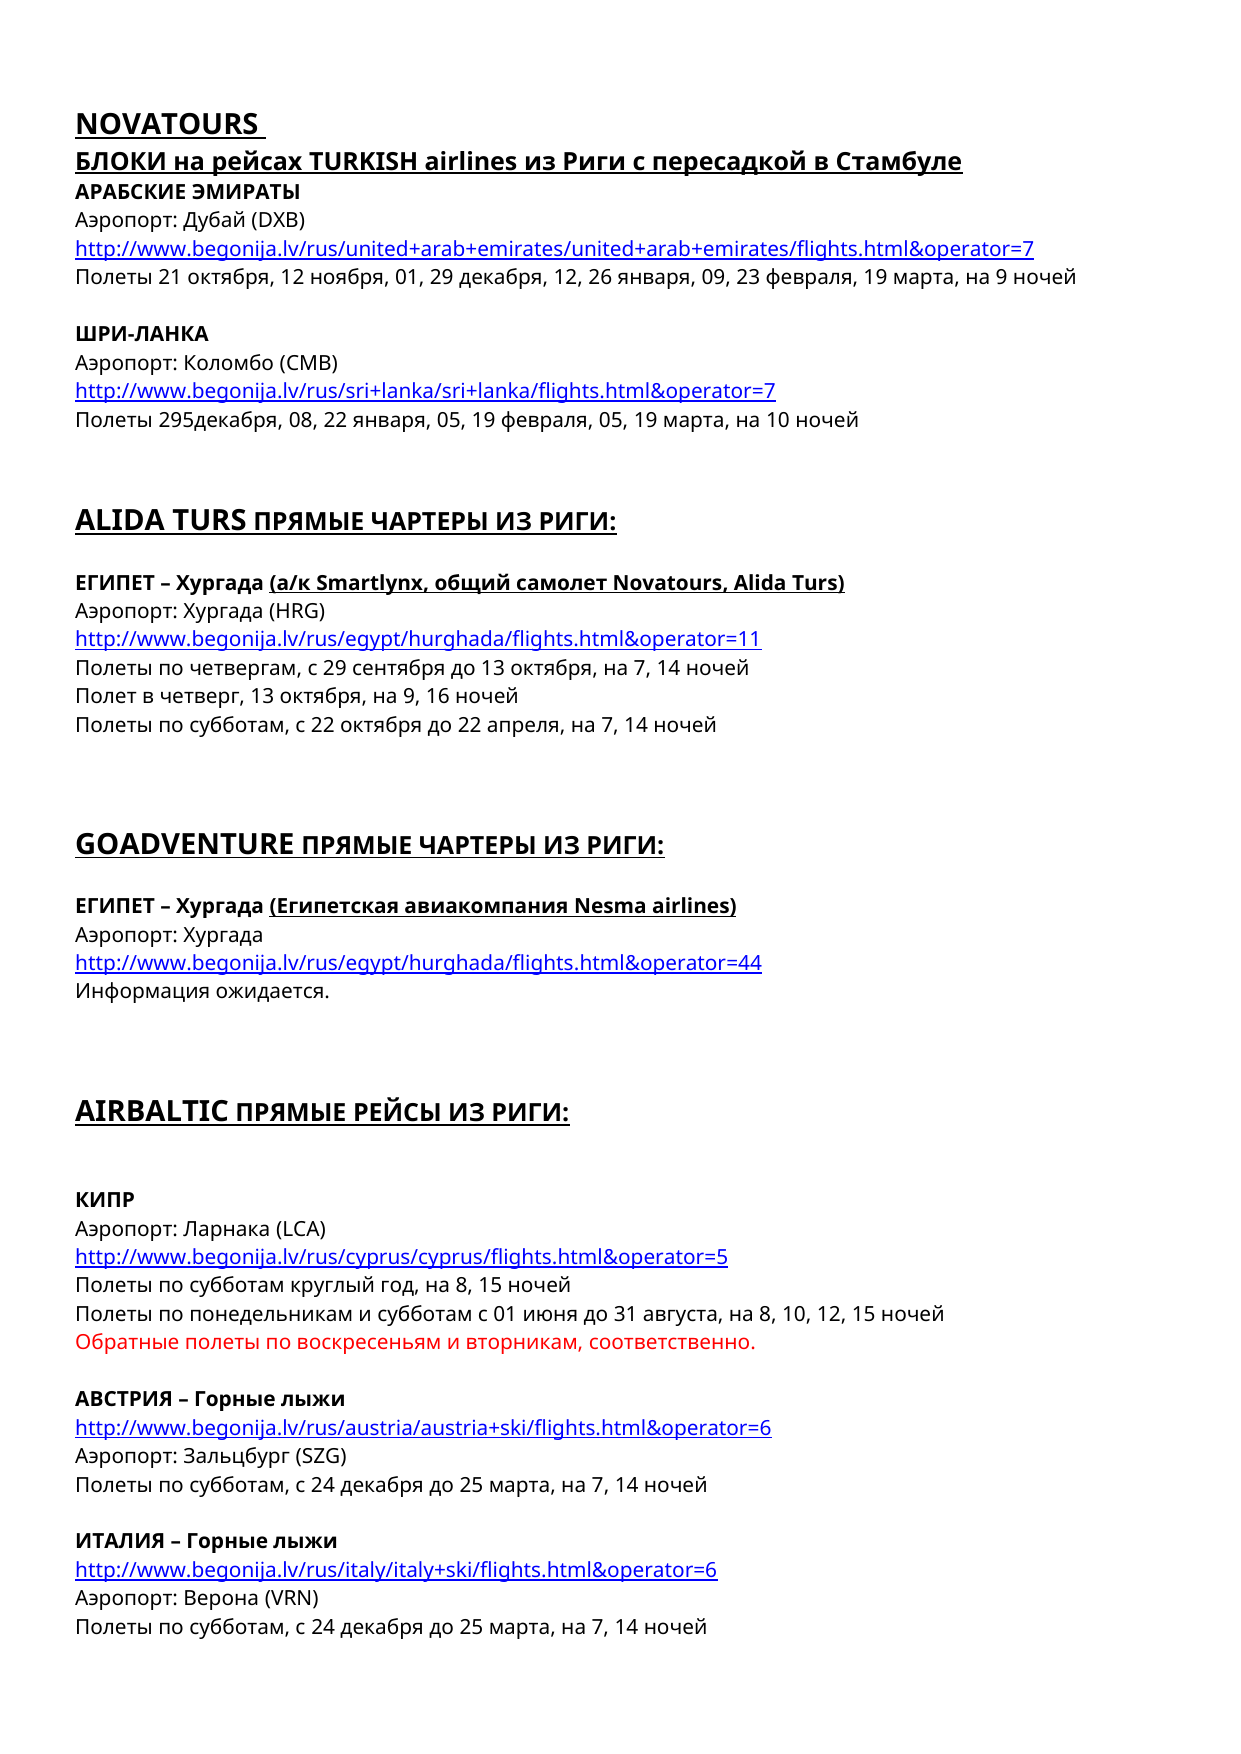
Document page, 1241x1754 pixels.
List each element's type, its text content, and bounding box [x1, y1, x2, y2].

text Аэропорт: Дубай (DXB) http://www.begonija.lv/rus/united+arab+emirates/united+arab+emirates/flights.html&operator=7 [75, 206, 1165, 262]
text КИПР Аэропорт: Ларнака (LCA) http://www.begonija.lv/rus/cyprus/cyprus/flights.html&operator=5 [75, 1185, 1165, 1271]
text ЕГИПЕТ – Хургада (Египетская авиакомпания Nesma airlines) Аэропорт: Хургада [75, 891, 1165, 948]
text Полеты по субботам круглый год, на 8, 15 ночей [75, 1271, 1165, 1299]
text АВСТРИЯ – Горные лыжи http://www.begonija.lv/rus/austria/austria+ski/flights.html&operator=6 [75, 1384, 1165, 1441]
text GOADVENTURE ПРЯМЫЕ ЧАРТЕРЫ ИЗ РИГИ: [75, 823, 1165, 863]
text Полеты по четвергам, с 29 сентября до 13 октября, на 7, 14 ночей Полет в четверг, 13 октября, на 9, 16 ночей Полеты по субботам, с 22 октября до 22 апреля, на 7, 14 ночей [75, 653, 1165, 766]
text АРАБСКИЕ ЭМИРАТЫ [75, 177, 1165, 206]
text NOVATOURS [75, 103, 1165, 143]
text http://www.begonija.lv/rus/egypt/hurghada/flights.html&operator=44 [75, 948, 1165, 977]
text http://www.begonija.lv/rus/egypt/hurghada/flights.html&operator=11 [75, 624, 1165, 653]
text Аэропорт: Коломбо (CMB) http://www.begonija.lv/rus/sri+lanka/sri+lanka/flights.html&operator=7 [75, 348, 1165, 405]
text Полеты 295декабря, 08, 22 января, 05, 19 февраля, 05, 19 марта, на 10 ночей [75, 405, 1165, 433]
text Аэропорт: Верона (VRN) [75, 1583, 1165, 1612]
text ALIDA TURS ПРЯМЫЕ ЧАРТЕРЫ ИЗ РИГИ: [75, 499, 1165, 539]
text БЛОКИ на рейсах TURKISH airlines из Риги с пересадкой в Стамбуле [75, 143, 1165, 177]
text http://www.begonija.lv/rus/italy/italy+ski/flights.html&operator=6 [75, 1555, 1165, 1583]
text ШРИ-ЛАНКА [75, 291, 1165, 348]
text ИТАЛИЯ – Горные лыжи [75, 1527, 1165, 1555]
text Полеты по понедельникам и субботам с 01 июня до 31 августа, на 8, 10, 12, 15 ночей Обратные полеты по воскресеньям и вторникам, соответственно. [75, 1299, 1165, 1356]
text Полеты по субботам, с 24 декабря до 25 марта, на 7, 14 ночей [75, 1470, 1165, 1498]
text ЕГИПЕТ – Хургада (а/к Smartlynx, общий самолет Novatours, Alida Turs) Аэропорт: Хургада (HRG) [75, 568, 1165, 624]
text Информация ожидается. [75, 977, 1165, 1005]
text Аэропорт: Зальцбург (SZG) [75, 1441, 1165, 1470]
text Полеты по субботам, с 24 декабря до 25 марта, на 7, 14 ночей [75, 1612, 1165, 1640]
text AIRBALTIC ПРЯМЫЕ РЕЙСЫ ИЗ РИГИ: [75, 1090, 1165, 1130]
text Полеты 21 октября, 12 ноября, 01, 29 декабря, 12, 26 января, 09, 23 февраля, 19 марта, на 9 ночей [75, 262, 1165, 291]
